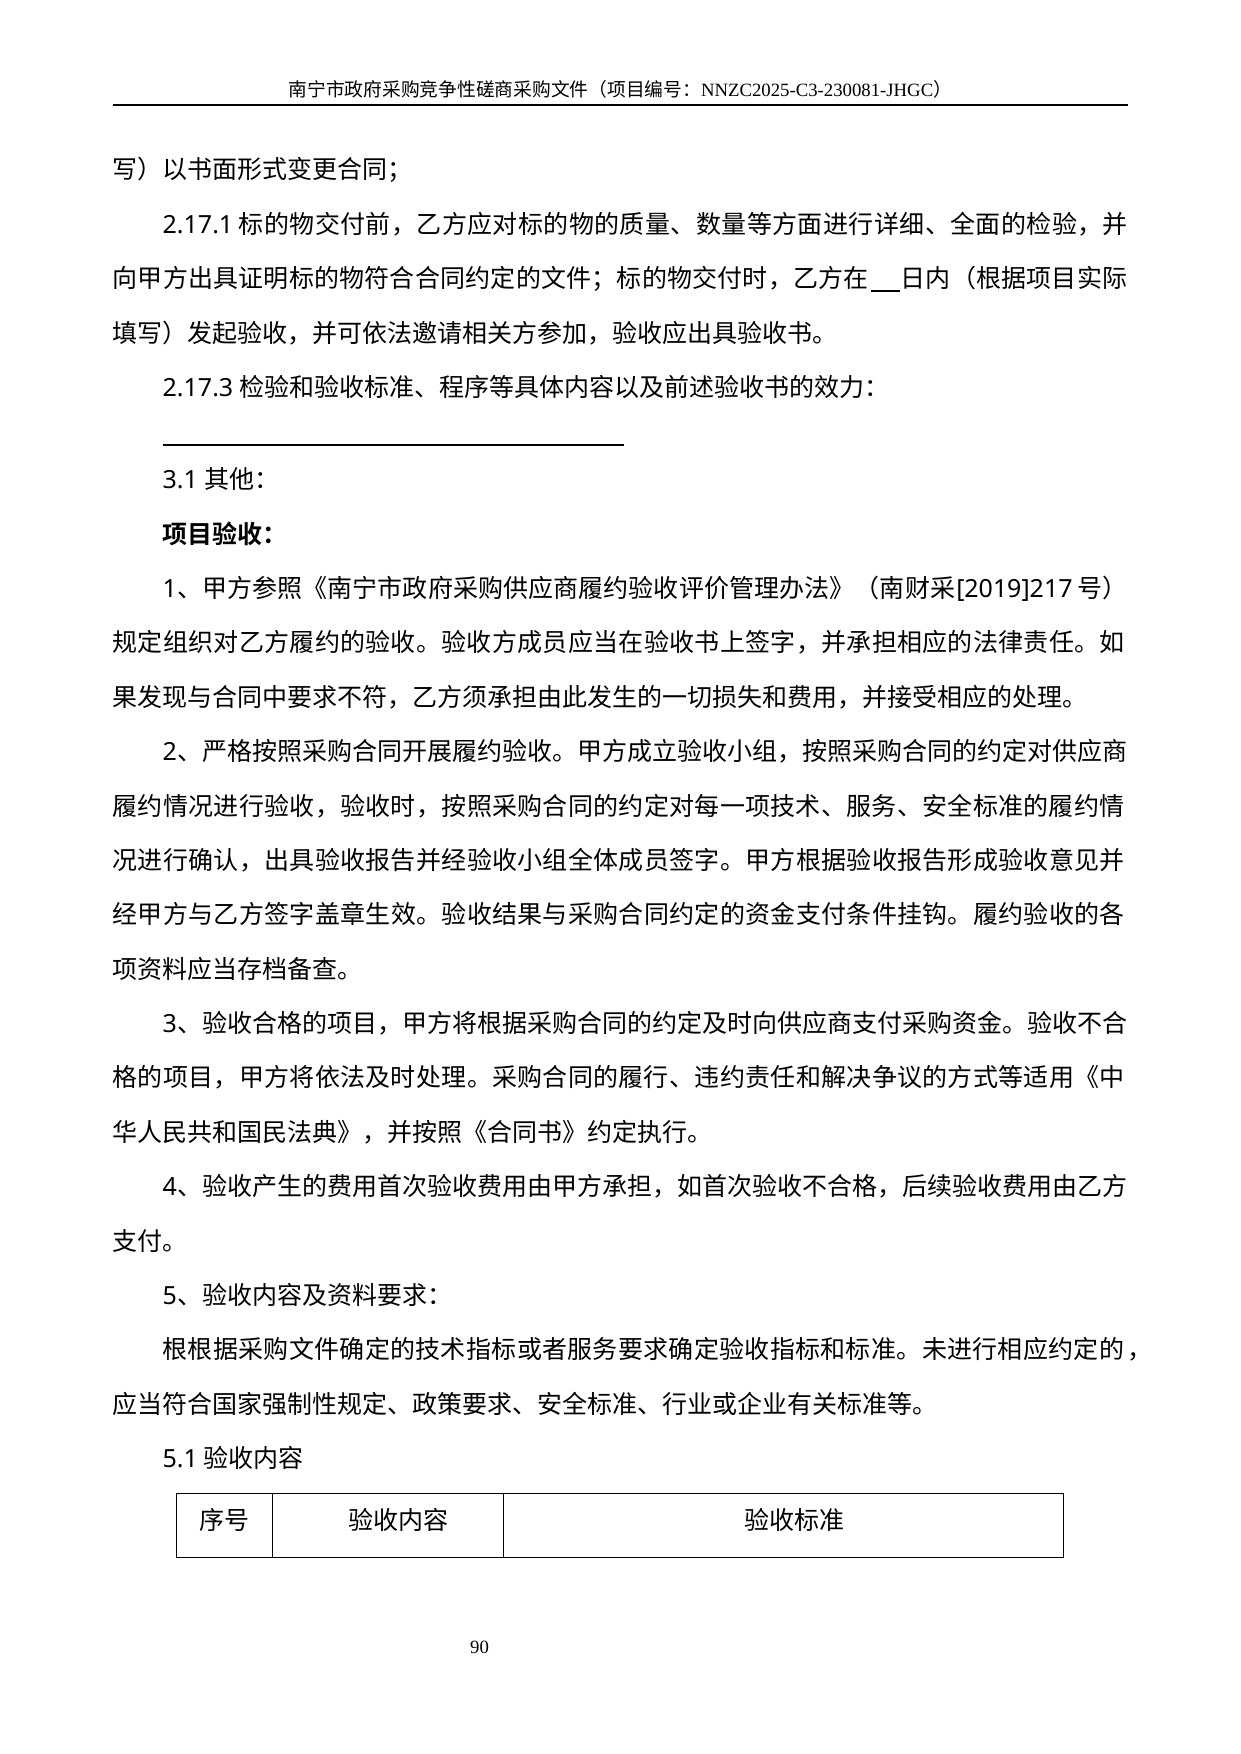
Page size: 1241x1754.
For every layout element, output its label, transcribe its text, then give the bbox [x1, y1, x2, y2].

table_header 序号 [177, 1494, 272, 1557]
text 项目验收： [112, 514, 1128, 550]
text 根根据采购文件确定的技术指标或者服务要求确定验收指标和标准。未进行相应约定的，应当符合国家强制性规定、政策要求、安全标准、行业或企业有关标准等。 [112, 1330, 1128, 1420]
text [112, 150, 1128, 186]
text 4、验收产生的费用首次验收费用由甲方承担，如首次验收不合格，后续验收费用由乙方支付。 [112, 1167, 1128, 1257]
text 5、验收内容及资料要求： [112, 1275, 1128, 1312]
text 1、甲方参照《南宁市政府采购供应商履约验收评价管理办法》（南财采[2019]217号）规定组织对乙方履约的验收。验收方成员应当在验收书上签字，并承担相应的法律责任。如果发现与合同中要求不符，乙方须承担由此发生的一切损失和费用，并接受相应的处理。 [112, 568, 1128, 713]
text 2、严格按照采购合同开展履约验收。甲方成立验收小组，按照采购合同的约定对供应商履约情况进行验收，验收时，按照采购合同的约定对每一项技术、服务、安全标准的履约情况进行确认，出具验收报告并经验收小组全体成员签字。甲方根据验收报告形成验收意见并经甲方与乙方签字盖章生效。验收结果与采购合同约定的资金支付条件挂钩。履约验收的各项资料应当存档备查。 [112, 732, 1128, 985]
table_header 验收内容 [273, 1494, 503, 1557]
text 2.17.3 检验和验收标准、程序等具体内容以及前述验收书的效力： [112, 367, 1128, 404]
text 3、验收合格的项目，甲方将根据采购合同的约定及时向供应商支付采购资金。验收不合格的项目，甲方将依法及时处理。采购合同的履行、违约责任和解决争议的方式等适用《中华人民共和国民法典》，并按照《合同书》约定执行。 [112, 1003, 1128, 1148]
text 2.17.1标的物交付前，乙方应对标的物的质量、数量等方面进行详细、全面的检验，并向甲方出具证明标的物符合合同约定的文件；标的物交付时，乙方在 日内（根据项目实际填写）发起验收，并可依法邀请相关方参加，验收应出具验收书。 [112, 204, 1128, 349]
text 3.1 其他： [112, 460, 1128, 496]
table_header 验收标准 [504, 1494, 1063, 1557]
text 5.1验收内容 [112, 1438, 1128, 1475]
